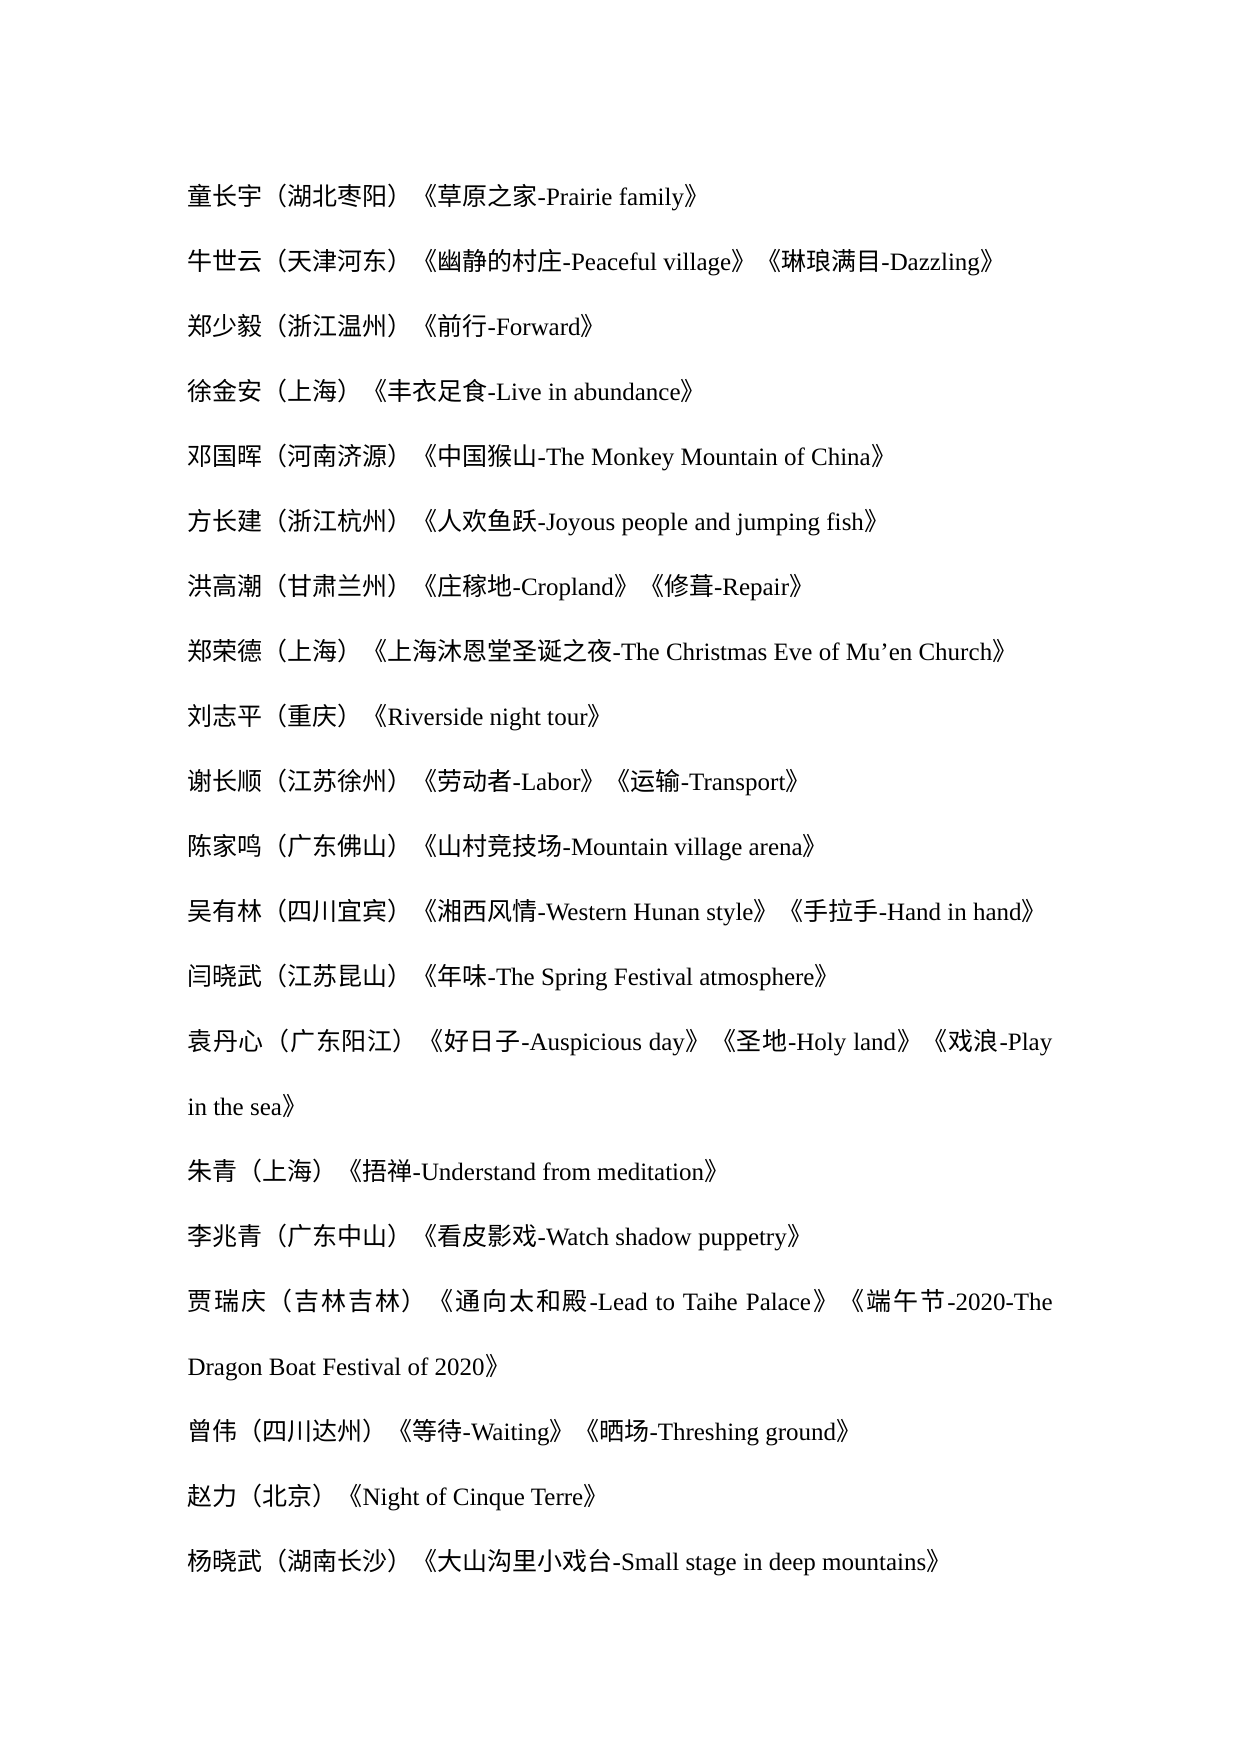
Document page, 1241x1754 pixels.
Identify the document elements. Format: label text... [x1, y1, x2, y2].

text 朱青（上海）《捂禅-Understand from meditation》 [187, 1137, 1053, 1202]
text 徐金安（上海）《丰衣足食-Live in abundance》 [187, 357, 1053, 422]
text 闫晓武（江苏昆山）《年味-The Spring Festival atmosphere》 [187, 942, 1053, 1007]
text 方长建（浙江杭州）《人欢鱼跃-Joyous people and jumping fish》 [187, 487, 1053, 552]
text 邓国晖（河南济源）《中国猴山-The Monkey Mountain of China》 [187, 422, 1053, 487]
text 曾伟（四川达州）《等待-Waiting》《晒场-Threshing ground》 [187, 1397, 1053, 1462]
text 刘志平（重庆）《Riverside night tour》 [187, 682, 1053, 747]
text 杨晓武（湖南长沙）《大山沟里小戏台-Small stage in deep mountains》 [187, 1527, 1053, 1592]
text 袁丹心（广东阳江）《好日子-Auspicious day》《圣地-Holy land》《戏浪-Play in the sea》 [187, 1007, 1053, 1137]
text 郑少毅（浙江温州）《前行-Forward》 [187, 292, 1053, 357]
text 谢长顺（江苏徐州）《劳动者-Labor》《运输-Transport》 [187, 747, 1053, 812]
text 贾瑞庆（吉林吉林）《通向太和殿-Lead to Taihe Palace》《端午节-2020-The Dragon Boat Festival of 2020》 [187, 1267, 1053, 1397]
text 吴有林（四川宜宾）《湘西风情-Western Hunan style》《手拉手-Hand in hand》 [187, 877, 1053, 942]
text 洪高潮（甘肃兰州）《庄稼地-Cropland》《修葺-Repair》 [187, 552, 1053, 617]
text 郑荣德（上海）《上海沐恩堂圣诞之夜-The Christmas Eve of Mu’en Church》 [187, 617, 1053, 682]
text 赵力（北京）《Night of Cinque Terre》 [187, 1462, 1053, 1527]
text 牛世云（天津河东）《幽静的村庄-Peaceful village》《琳琅满目-Dazzling》 [187, 227, 1053, 292]
text 童长宇（湖北枣阳）《草原之家-Prairie family》 [187, 162, 1053, 227]
text 陈家鸣（广东佛山）《山村竞技场-Mountain village arena》 [187, 812, 1053, 877]
text 李兆青（广东中山）《看皮影戏-Watch shadow puppetry》 [187, 1202, 1053, 1267]
